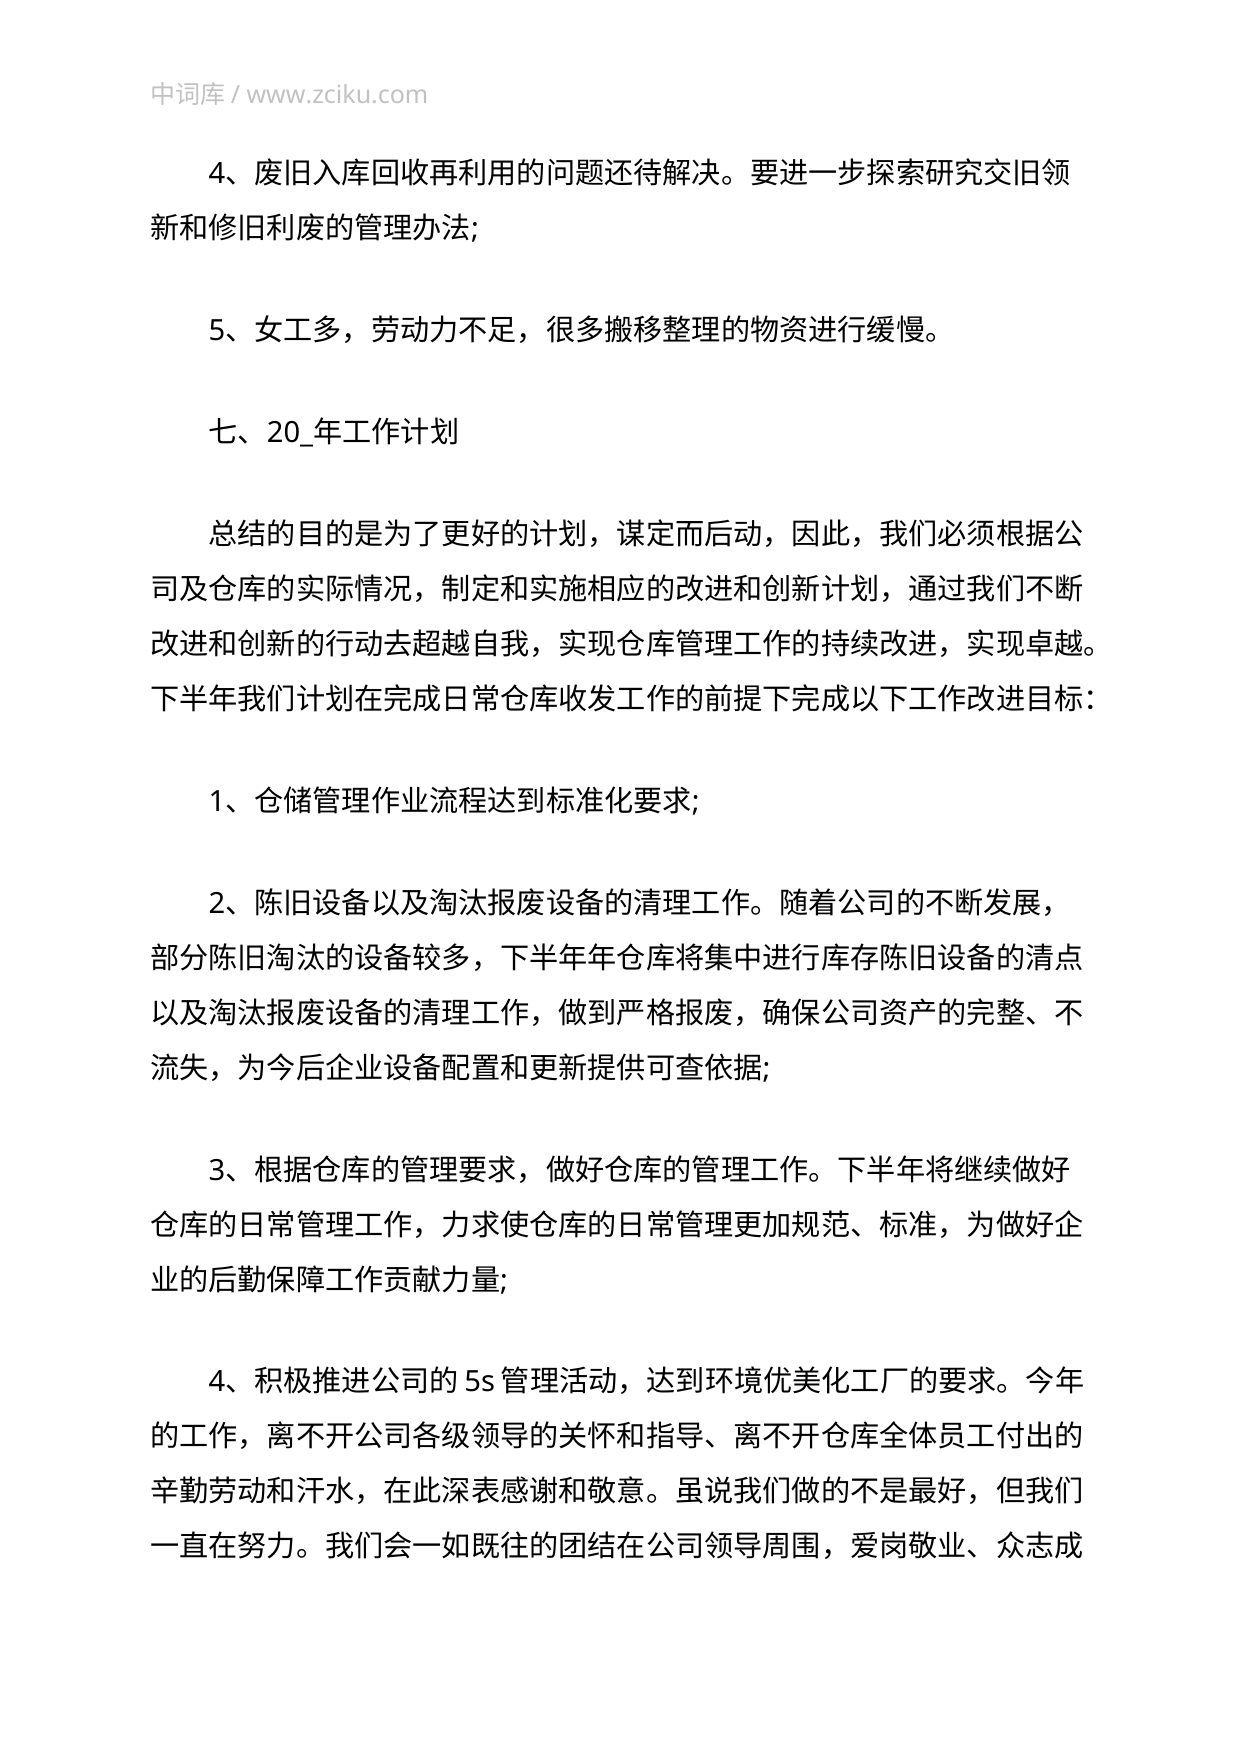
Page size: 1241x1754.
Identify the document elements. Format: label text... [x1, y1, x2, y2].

text 1、仓储管理作业流程达到标准化要求; [150, 777, 1090, 820]
text 5、女工多，劳动力不足，很多搬移整理的物资进行缓慢。 [150, 307, 1090, 349]
text 总结的目的是为了更好的计划，谋定而后动，因此，我们必须根据公司及仓库的实际情况，制定和实施相应的改进和创新计划，通过我们不断改进和创新的行动去超越自我，实现仓库管理工作的持续改进，实现卓越。下半年我们计划在完成日常仓库收发工作的前提下完成以下工作改进目标： [150, 511, 1090, 718]
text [150, 1358, 1090, 1565]
text 4、废旧入库回收再利用的问题还待解决。要进一步探索研究交旧领新和修旧利废的管理办法; [150, 150, 1090, 247]
text 七、20_年工作计划 [150, 409, 1090, 451]
text 3、根据仓库的管理要求，做好仓库的管理工作。下半年将继续做好仓库的日常管理工作，力求使仓库的日常管理更加规范、标准，为做好企业的后勤保障工作贡献力量; [150, 1146, 1090, 1298]
text 2、陈旧设备以及淘汰报废设备的清理工作。随着公司的不断发展，部分陈旧淘汰的设备较多，下半年年仓库将集中进行库存陈旧设备的清点以及淘汰报废设备的清理工作，做到严格报废，确保公司资产的完整、不流失，为今后企业设备配置和更新提供可查依据; [150, 879, 1090, 1087]
